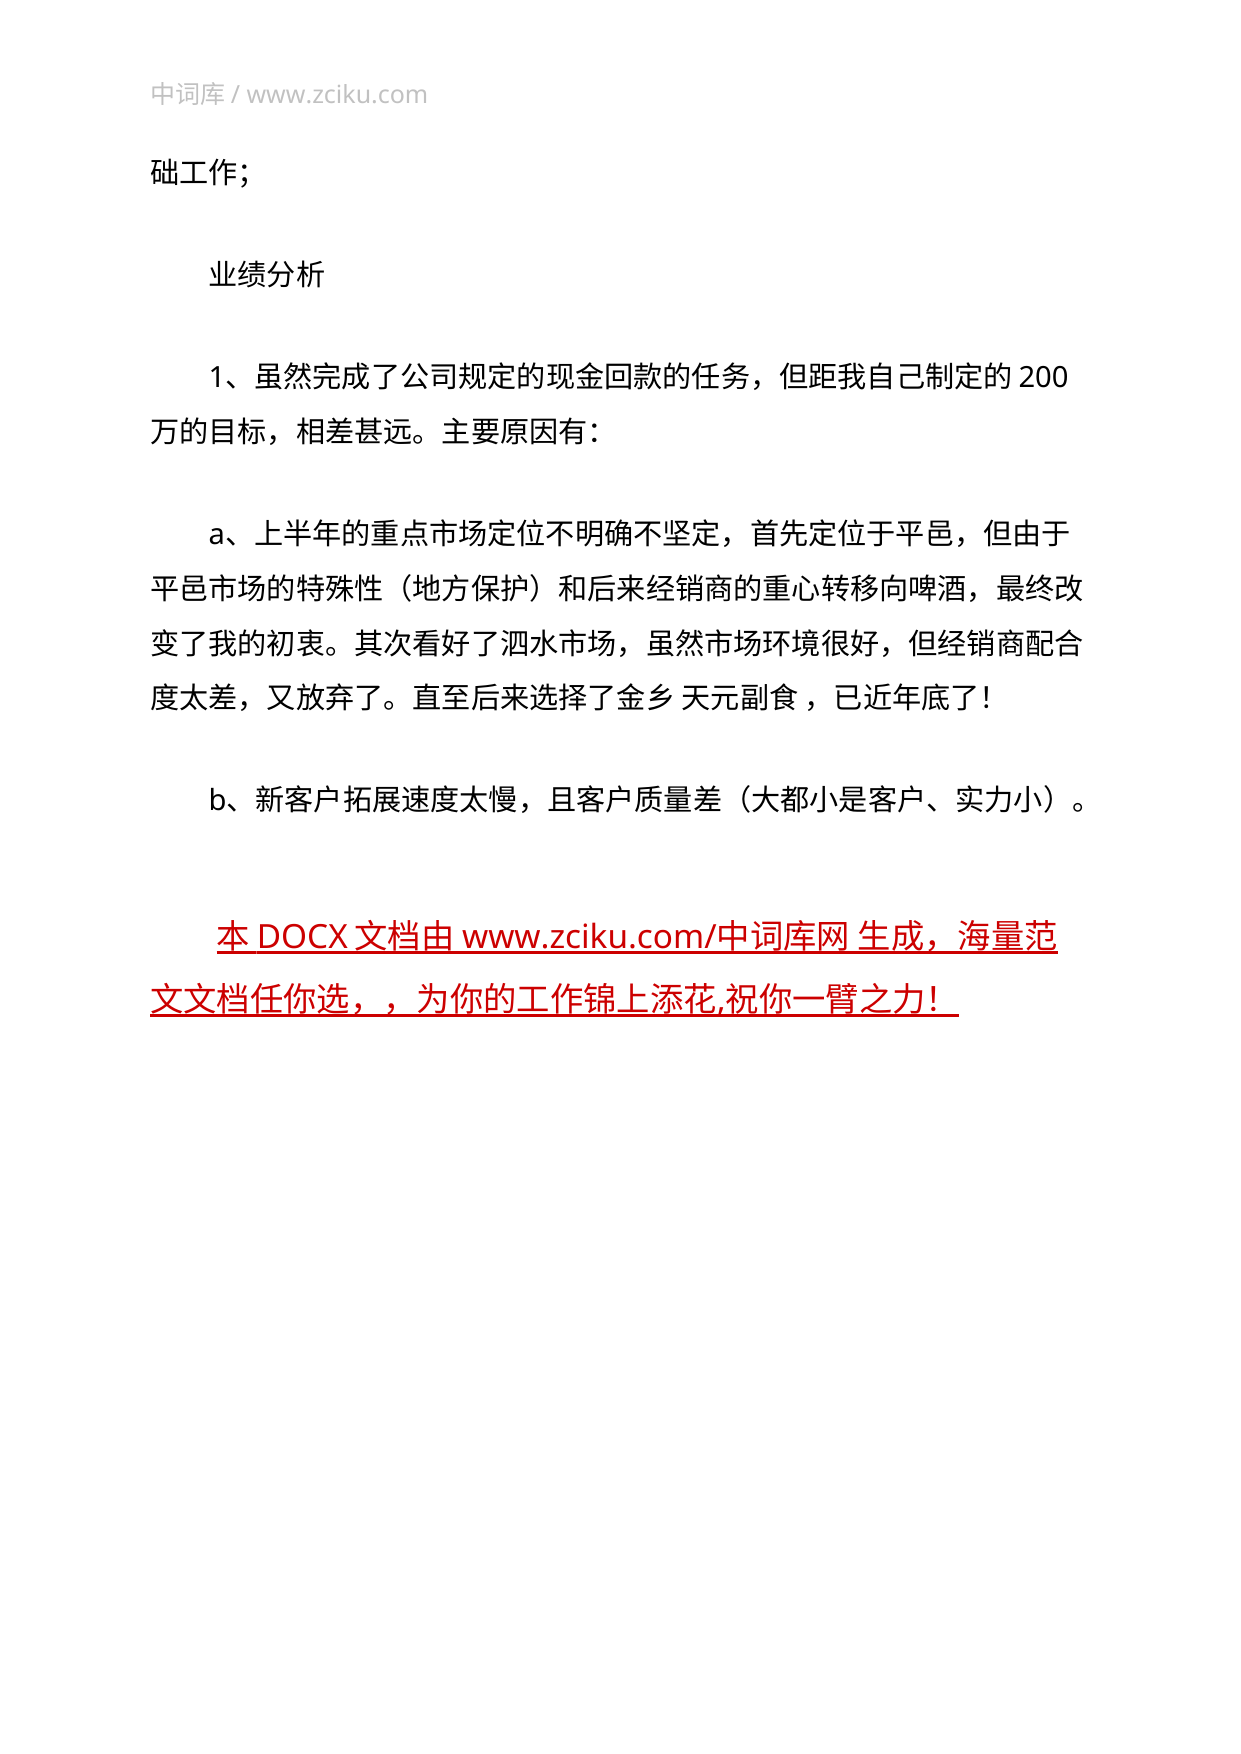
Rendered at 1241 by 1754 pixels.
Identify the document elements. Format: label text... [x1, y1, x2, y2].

text 本DOCX文档由 www.zciku.com/中词库网 生成，海量范文文档任你选，，为你的工作锦上添花,祝你一臂之力！ [150, 910, 1090, 1021]
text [150, 150, 1090, 192]
text 业绩分析 [150, 252, 1090, 294]
text 1、虽然完成了公司规定的现金回款的任务，但距我自己制定的200万的目标，相差甚远。主要原因有： [150, 353, 1090, 451]
text b、新客户拓展速度太慢，且客户质量差（大都小是客户、实力小）。 [150, 777, 1090, 819]
text a、上半年的重点市场定位不明确不坚定，首先定位于平邑，但由于平邑市场的特殊性（地方保护）和后来经销商的重心转移向啤酒，最终改变了我的初衷。其次看好了泗水市场，虽然市场环境很好，但经销商配合度太差，又放弃了。直至后来选择了金乡 天元副食 ，已近年底了！ [150, 510, 1090, 717]
